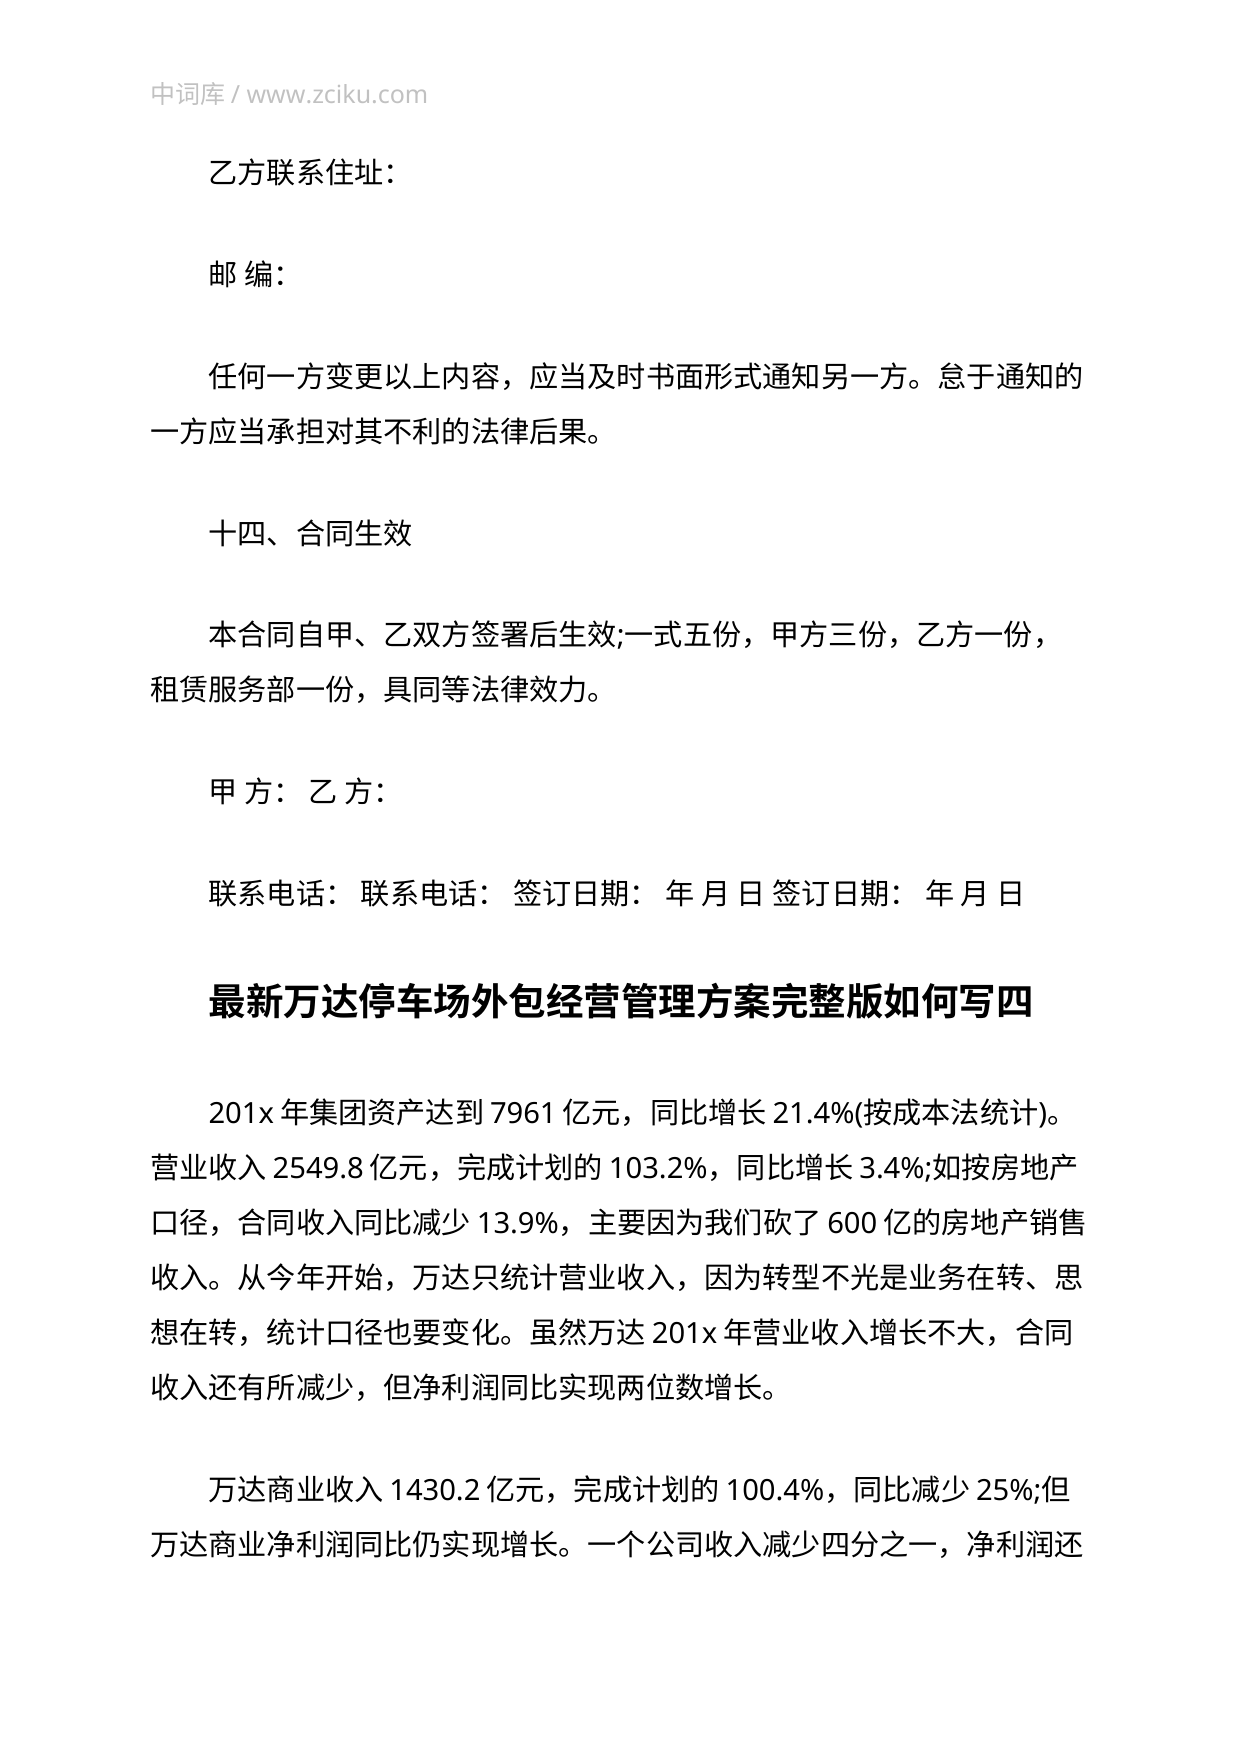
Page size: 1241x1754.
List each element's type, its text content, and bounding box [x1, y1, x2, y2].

text 甲 方： 乙 方： [150, 769, 1090, 811]
text 邮 编： [150, 252, 1090, 294]
text 十四、合同生效 [150, 510, 1090, 552]
text 本合同自甲、乙双方签署后生效;一式五份，甲方三份，乙方一份，租赁服务部一份，具同等法律效力。 [150, 612, 1090, 709]
text 201x年集团资产达到7961亿元，同比增长21.4%(按成本法统计)。营业收入2549.8亿元，完成计划的103.2%，同比增长3.4%;如按房地产口径，合同收入同比减少13.9%，主要因为我们砍了600亿的房地产销售收入。从今年开始，万达只统计营业收入，因为转型不光是业务在转、思想在转，统计口径也要变化。虽然万达201x年营业收入增长不大，合同收入还有所减少，但净利润同比实现两位数增长。 [150, 1090, 1090, 1407]
text 最新万达停车场外包经营管理方案完整版如何写四 [150, 972, 1090, 1027]
text 联系电话： 联系电话： 签订日期： 年 月 日 签订日期： 年 月 日 [150, 871, 1090, 913]
text 任何一方变更以上内容，应当及时书面形式通知另一方。怠于通知的一方应当承担对其不利的法律后果。 [150, 353, 1090, 451]
text 乙方联系住址： [150, 150, 1090, 192]
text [150, 1466, 1090, 1564]
